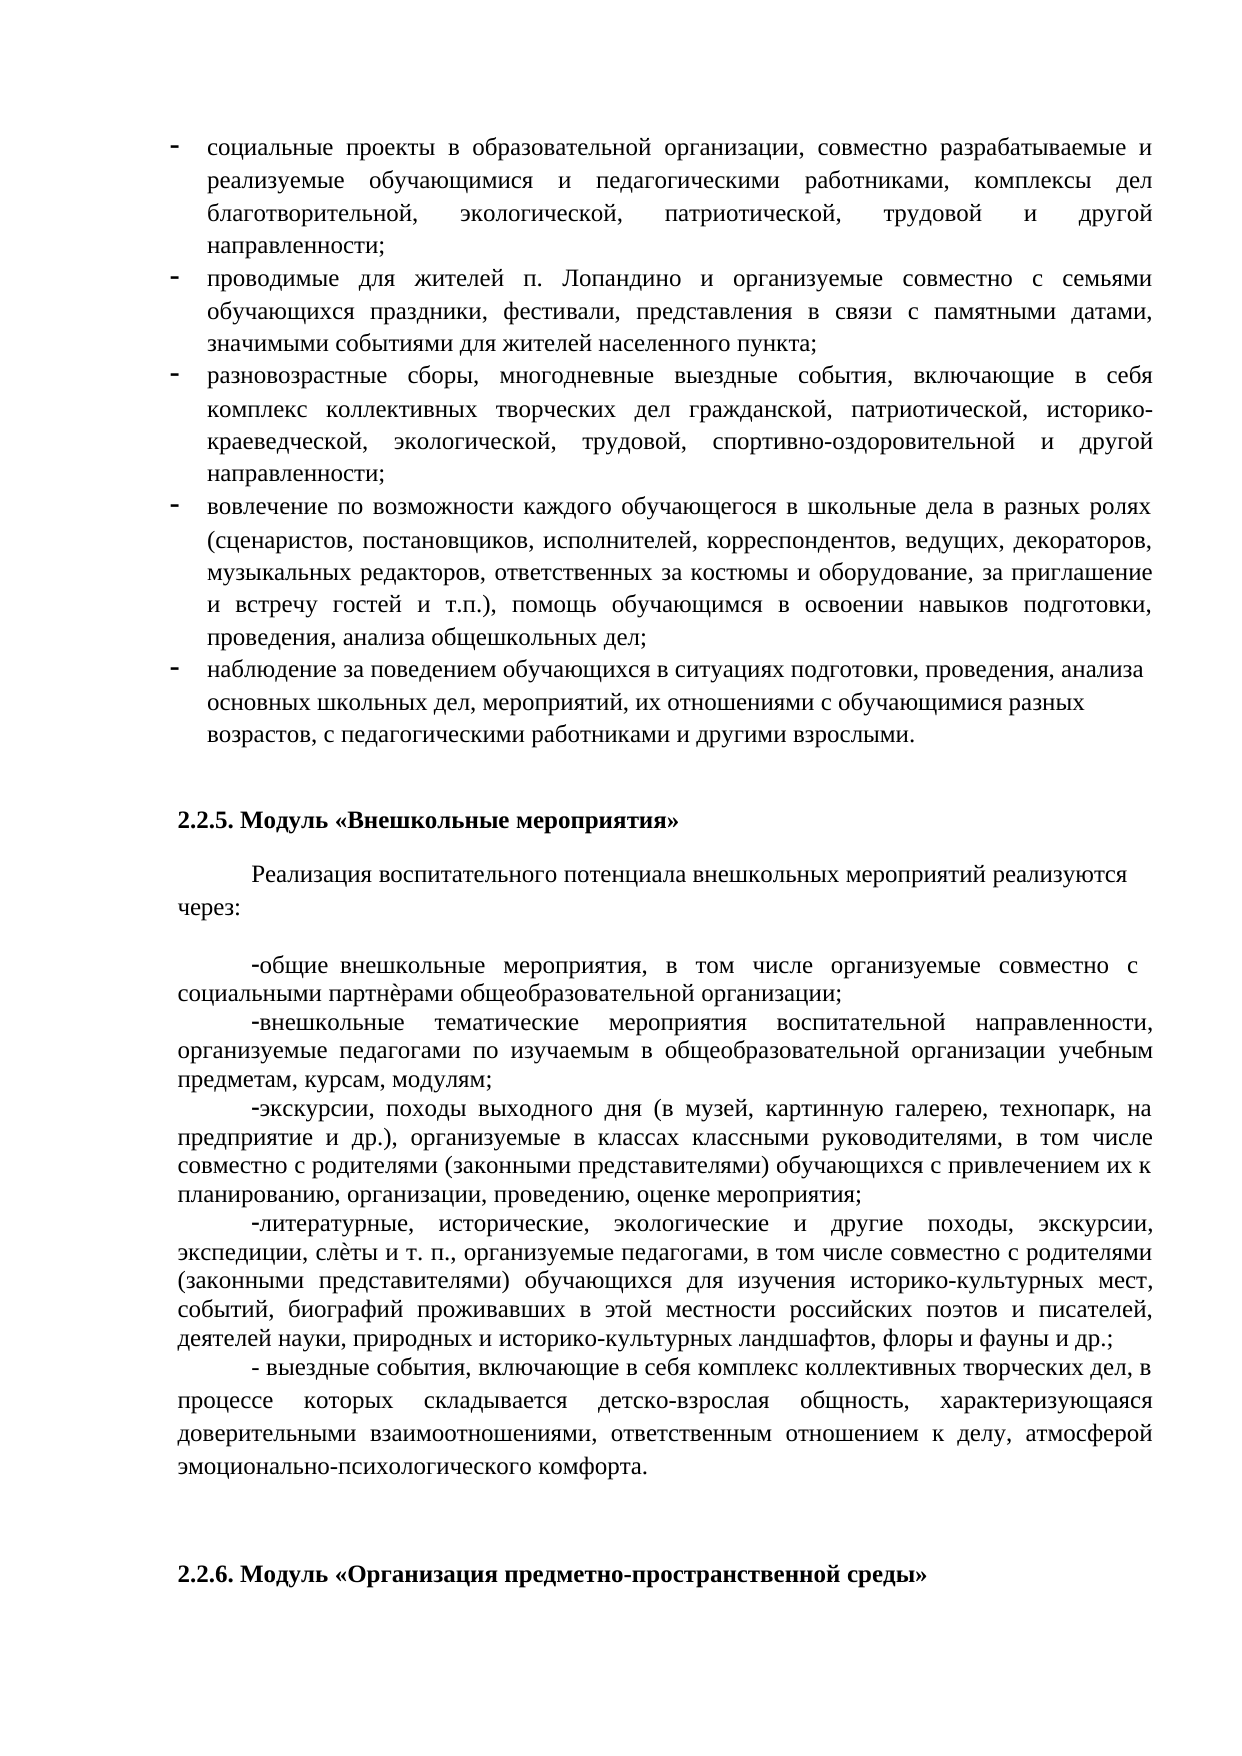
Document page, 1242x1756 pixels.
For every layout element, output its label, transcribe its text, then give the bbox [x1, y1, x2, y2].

text экскурсии, походы выходного дня (в музей, картинную галерею, технопарк, на предприятие и др.), организуемые в классах классными руководителями, в том числе совместно с родителями (законными представителями) обучающихся с привлечением их к планированию, организации, проведению, оценке мероприятия; [177, 1093, 1153, 1208]
list проводимые для жителей п. Лопандино и организуемые совместно с семьями обучающихся праздники, фестивали, представления в связи с памятными датами, значимыми событиями для жителей населенного пункта; [169, 263, 1152, 357]
list вовлечение по возможности каждого обучающегося в школьные дела в разных ролях (сценаристов, постановщиков, исполнителей, корреспондентов, ведущих, декораторов, музыкальных редакторов, ответственных за костюмы и оборудование, за приглашение и встречу гостей и т.п.), помощь обучающимся в освоении навыков подготовки, проведения, анализа общешкольных дел; [169, 491, 1153, 651]
subtitle Модуль «Организация предметно-пространственной среды» [177, 1559, 1206, 1587]
text Реализация воспитательного потенциала внешкольных мероприятий реализуются [251, 859, 1206, 888]
text внешкольные тематические мероприятия воспитательной направленности, организуемые педагогами по изучаемым в общеобразовательной организации учебным предметам, курсам, модулям; [177, 1008, 1153, 1092]
text литературные, исторические, экологические и другие походы, экскурсии, экспедиции, слѐты и т. п., организуемые педагогами, в том числе совместно с родителями (законными представителями) обучающихся для изучения историко-культурных мест, событий, биографий проживавших в этой местности российских поэтов и писателей, деятелей науки, природных и историко-культурных ландшафтов, флоры и фауны и др.; [177, 1208, 1153, 1352]
text общие внешкольные мероприятия, в том числе организуемые совместно с [251, 950, 1206, 979]
list разновозрастные сборы, многодневные выездные события, включающие в себя комплекс коллективных творческих дел гражданской, патриотической, историко- краеведческой, экологической, трудовой, спортивно-оздоровительной и другой направленности; [169, 360, 1153, 487]
subtitle Модуль «Внешкольные мероприятия» [177, 805, 1206, 834]
list наблюдение за поведением обучающихся в ситуациях подготовки, проведения, анализа основных школьных дел, мероприятий, их отношениями с обучающимися разных возрастов, с педагогическими работниками и другими взрослыми. [169, 654, 1144, 748]
text через: [177, 892, 241, 921]
text социальными партнѐрами общеобразовательной организации; [177, 979, 1206, 1007]
list социальные проекты в образовательной организации, совместно разрабатываемые и реализуемые обучающимися и педагогическими работниками, комплексы дел благотворительной, экологической, патриотической, трудовой и другой направленности; [169, 132, 1152, 259]
text - выездные события, включающие в себя комплекс коллективных творческих дел, в процессе которых складывается детско-взрослая общность, характеризующаяся доверительными взаимоотношениями, ответственным отношением к делу, атмосферой эмоционально-психологического комфорта. [177, 1352, 1153, 1479]
